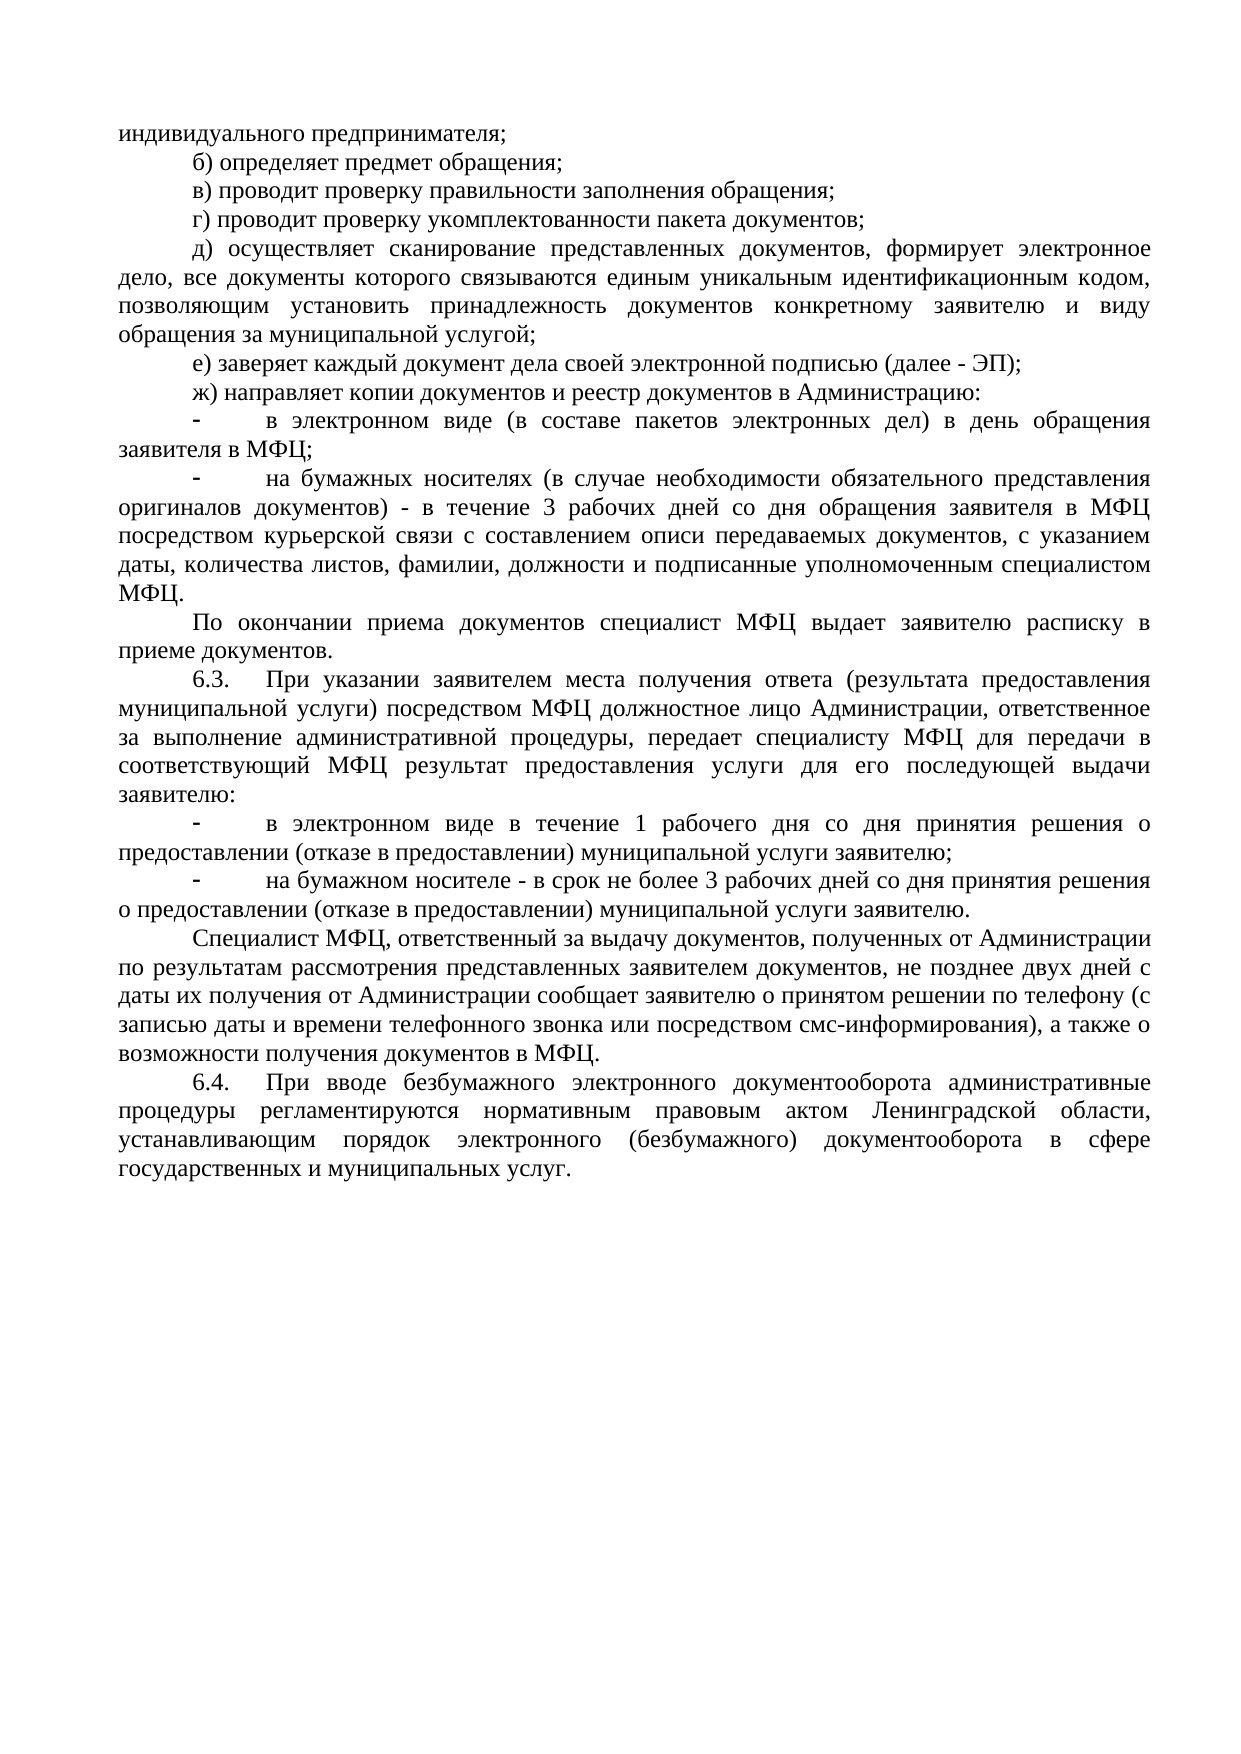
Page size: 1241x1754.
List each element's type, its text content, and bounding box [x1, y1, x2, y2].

list в) проводит проверку правильности заполнения обращения; [118, 176, 1152, 204]
list При вводе безбумажного электронного документооборота административные процедуры регламентируются нормативным правовым актом Ленинградской области, устанавливающим порядок электронного (безбумажного) документооборота в сфере государственных и муниципальных услуг. [118, 1067, 1152, 1182]
list в электронном виде (в составе пакетов электронных дел) в день обращения заявителя в МФЦ; [118, 406, 1152, 463]
list г) проводит проверку укомплектованности пакета документов; [118, 204, 1152, 233]
list б) определяет предмет обращения; [118, 147, 1152, 176]
list По окончании приема документов специалист МФЦ выдает заявителю расписку в приеме документов. [118, 607, 1152, 664]
list д) осуществляет сканирование представленных документов, формирует электронное дело, все документы которого связываются единым уникальным идентификационным кодом, позволяющим установить принадлежность документов конкретному заявителю и виду обращения за муниципальной услугой; [118, 233, 1152, 348]
list При указании заявителем места получения ответа (результата предоставления муниципальной услуги) посредством МФЦ должностное лицо Администрации, ответственное за выполнение административной процедуры, передает специалисту МФЦ для передачи в соответствующий МФЦ результат предоставления услуги для его последующей выдачи заявителю: [118, 664, 1152, 808]
list на бумажных носителях (в случае необходимости обязательного представления оригиналов документов) - в течение 3 рабочих дней со дня обращения заявителя в МФЦ посредством курьерской связи с составлением описи передаваемых документов, с указанием даты, количества листов, фамилии, должности и подписанные уполномоченным специалистом МФЦ. [118, 463, 1152, 607]
list на бумажном носителе - в срок не более 3 рабочих дней со дня принятия решения о предоставлении (отказе в предоставлении) муниципальной услуги заявителю. [118, 866, 1152, 923]
list в электронном виде в течение 1 рабочего дня со дня принятия решения о предоставлении (отказе в предоставлении) муниципальной услуги заявителю; [118, 808, 1152, 866]
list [118, 118, 1152, 147]
list Специалист МФЦ, ответственный за выдачу документов, полученных от Администрации по результатам рассмотрения представленных заявителем документов, не позднее двух дней с даты их получения от Администрации сообщает заявителю о принятом решении по телефону (с записью даты и времени телефонного звонка или посредством смс-информирования), а также о возможности получения документов в МФЦ. [118, 923, 1152, 1067]
list ж) направляет копии документов и реестр документов в Администрацию: [118, 377, 1152, 406]
list е) заверяет каждый документ дела своей электронной подписью (далее - ЭП); [118, 348, 1152, 377]
